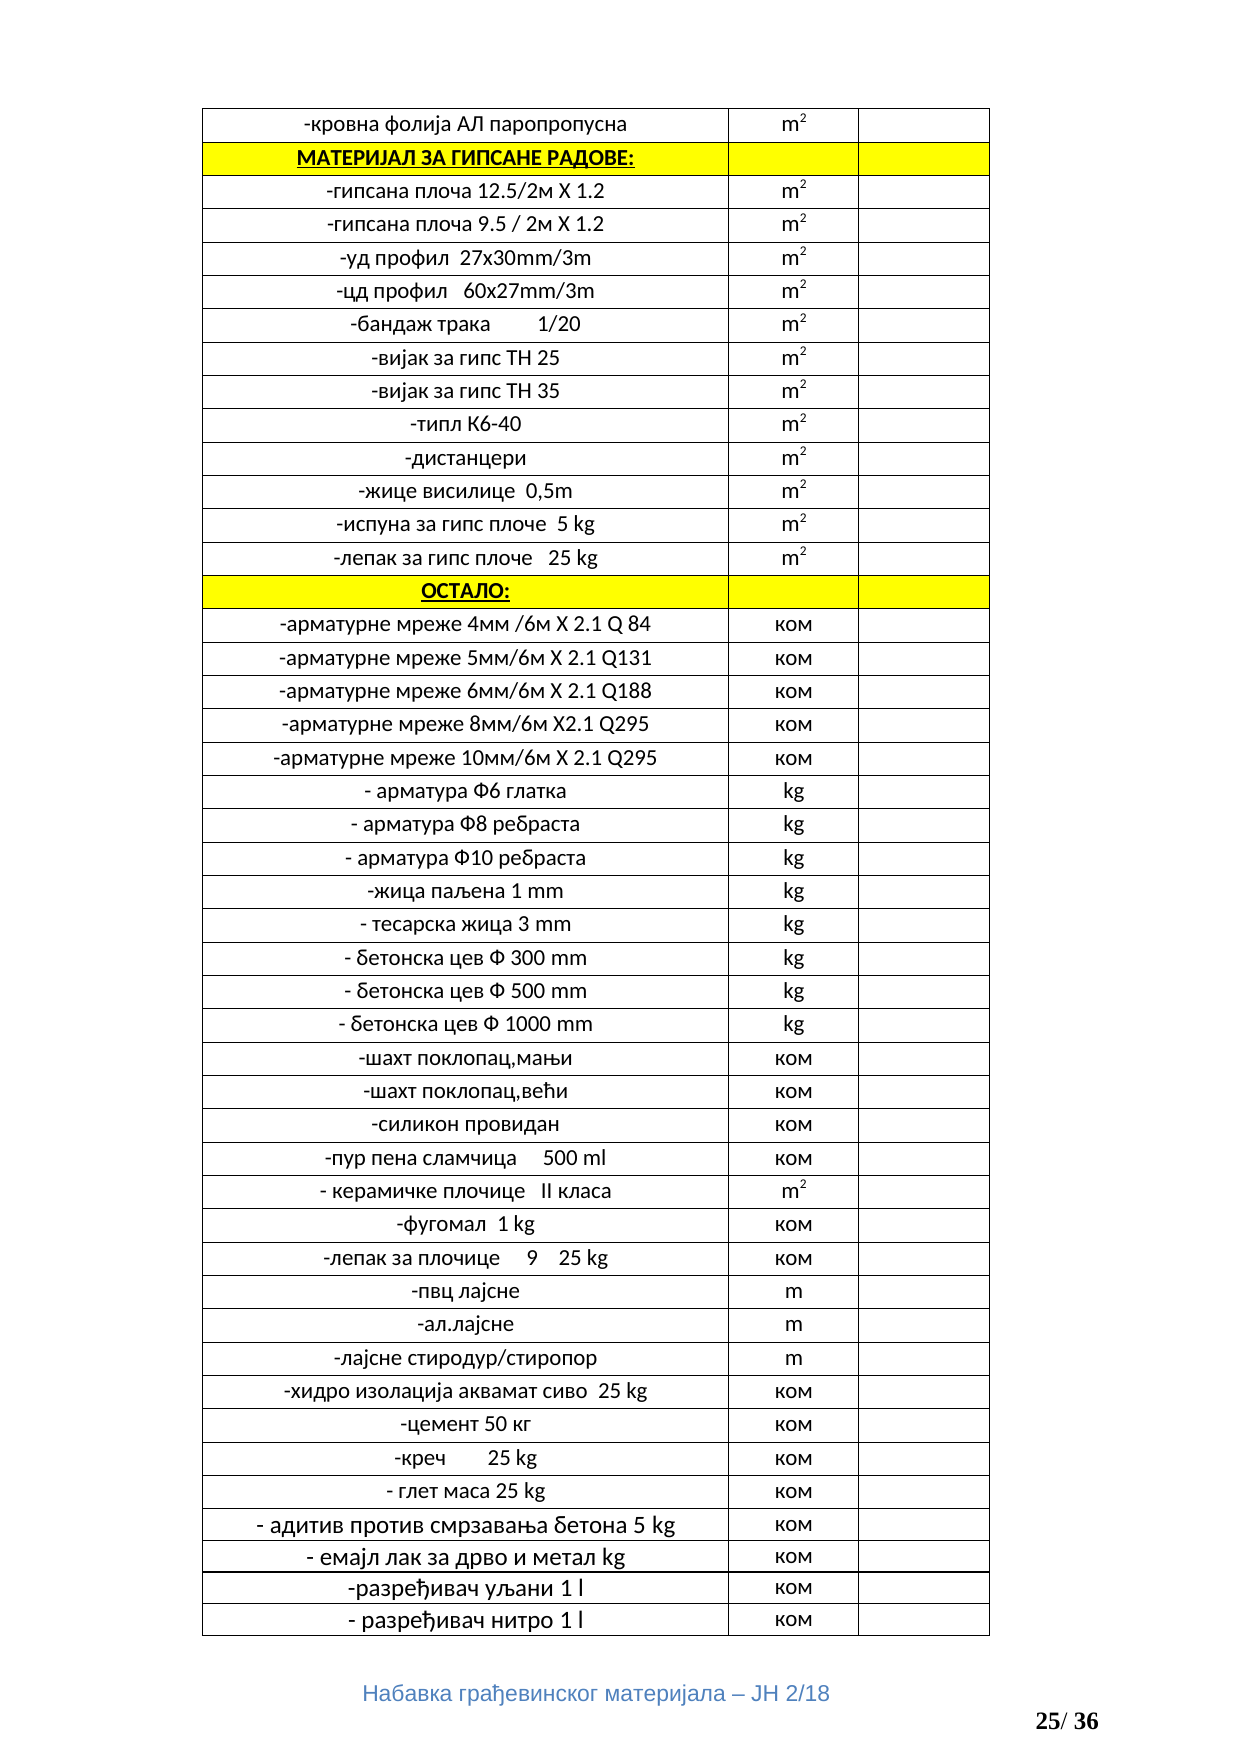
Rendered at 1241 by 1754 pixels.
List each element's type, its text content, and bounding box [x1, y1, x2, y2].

table_cell -фугомал 1 kg [203, 1209, 728, 1242]
table_cell [859, 1076, 989, 1108]
table_cell [859, 976, 989, 1008]
table_cell ком [729, 1243, 858, 1275]
table_cell [859, 1376, 989, 1408]
table_cell [859, 543, 989, 575]
table_cell ком [729, 1443, 858, 1475]
table_cell ком [729, 1143, 858, 1175]
table_cell -вијак за гипс ТН 35 [203, 376, 728, 408]
table_cell [859, 576, 989, 608]
table_cell [859, 109, 989, 142]
table_cell ком [729, 676, 858, 708]
table_cell [859, 743, 989, 775]
table_cell - емајл лак за дрво и метал kg [203, 1541, 728, 1571]
table_cell m2 [729, 243, 858, 275]
table_cell -цемент 50 кг [203, 1409, 728, 1442]
table_cell [859, 376, 989, 408]
table_cell -креч 25 kg [203, 1443, 728, 1475]
table_cell ком [729, 1109, 858, 1142]
table_cell [859, 1604, 989, 1634]
table_cell ком [729, 743, 858, 775]
table_cell m2 [729, 109, 858, 142]
table_cell - разређивач нитро 1 l [203, 1604, 728, 1634]
table_cell m2 [729, 409, 858, 442]
table_cell -лепак за плочице 9 25 kg [203, 1243, 728, 1275]
table_cell [859, 1009, 989, 1042]
table_cell [859, 876, 989, 908]
table_cell ком [729, 1409, 858, 1442]
table_cell -арматурне мреже 6мм/6м X 2.1 Q188 [203, 676, 728, 708]
table_cell ком [729, 1476, 858, 1508]
table_cell -гипсана плоча 12.5/2м X 1.2 [203, 176, 728, 208]
table_cell -aрматурне мреже 5мм/6м X 2.1 Q131 [203, 643, 728, 675]
table_cell -пур пена сламчица 500 ml [203, 1143, 728, 1175]
table_cell -типл К6-40 [203, 409, 728, 442]
table_cell [859, 1409, 989, 1442]
table_cell [859, 1243, 989, 1275]
table_cell ком [729, 1209, 858, 1242]
table_cell kg [729, 776, 858, 808]
table_cell [859, 209, 989, 242]
table_cell -дистанцери [203, 443, 728, 475]
table_cell kg [729, 1009, 858, 1042]
table_cell [859, 309, 989, 342]
table_cell [859, 276, 989, 308]
table_cell - бетонска цев Ф 300 mm [203, 943, 728, 975]
table_cell kg [729, 943, 858, 975]
table_cell m2 [729, 1176, 858, 1208]
table_cell [729, 576, 858, 608]
table_cell m2 [729, 343, 858, 375]
table_cell [859, 1443, 989, 1475]
table_cell kg [729, 876, 858, 908]
table_cell kg [729, 809, 858, 842]
table_cell -уд профил 27x30mm/3m [203, 243, 728, 275]
table_cell m2 [729, 309, 858, 342]
table_cell - глет маса 25 kg [203, 1476, 728, 1508]
table_cell kg [729, 843, 858, 875]
table_cell [859, 509, 989, 542]
table_cell - адитив против смрзавања бетона 5 kg [203, 1509, 728, 1540]
table_cell -жица паљена 1 mm [203, 876, 728, 908]
table_cell -кровна фолија AЛ паропропусна [203, 109, 728, 142]
table_cell - арматура Ф6 глатка [203, 776, 728, 808]
table_cell [859, 476, 989, 508]
table_cell [859, 409, 989, 442]
table_cell m [729, 1309, 858, 1342]
table_cell -арматурне мреже 8мм/6м X2.1 Q295 [203, 709, 728, 742]
table_cell ком [729, 1376, 858, 1408]
table_cell - бетонска цев Ф 500 mm [203, 976, 728, 1008]
table_cell [859, 1109, 989, 1142]
table_cell [859, 943, 989, 975]
table_cell -шахт поклопац,већи [203, 1076, 728, 1108]
table_cell [859, 843, 989, 875]
table_cell ком [729, 609, 858, 642]
table_cell -aрматурне мреже 10мм/6м X 2.1 Q295 [203, 743, 728, 775]
table_cell [859, 143, 989, 175]
table_cell -пвц лајсне [203, 1276, 728, 1308]
table_cell -арматурне мреже 4мм /6м X 2.1 Q 84 [203, 609, 728, 642]
table_cell -гипсана плоча 9.5 / 2м X 1.2 [203, 209, 728, 242]
table_cell m2 [729, 543, 858, 575]
table_cell МАТЕРИЈАЛ ЗА ГИПСАНЕ РАДОВЕ: [203, 143, 728, 175]
table_cell -хидро изолација аквамат сиво 25 kg [203, 1376, 728, 1408]
table_cell kg [729, 976, 858, 1008]
table_cell [859, 1541, 989, 1571]
table_cell -жице висилице 0,5m [203, 476, 728, 508]
table_cell -шахт поклопац,мањи [203, 1043, 728, 1075]
table_cell [859, 1509, 989, 1540]
table_cell [859, 709, 989, 742]
table_cell m2 [729, 509, 858, 542]
table_cell [859, 1573, 989, 1603]
table_cell [859, 1476, 989, 1508]
table_cell ком [729, 709, 858, 742]
table_cell ком [729, 1509, 858, 1540]
table_cell ком [729, 1573, 858, 1603]
table_cell m2 [729, 176, 858, 208]
table_cell -разређивач уљани 1 l [203, 1573, 728, 1603]
table_cell ком [729, 1043, 858, 1075]
table_cell -лепак за гипс плоче 25 kg [203, 543, 728, 575]
table_cell [859, 343, 989, 375]
table_cell [859, 176, 989, 208]
table_cell -бандаж трака 1/20 [203, 309, 728, 342]
table_cell m2 [729, 276, 858, 308]
table_cell ком [729, 1604, 858, 1634]
table_cell [859, 776, 989, 808]
table_cell [859, 609, 989, 642]
table_cell [859, 443, 989, 475]
table_cell ком [729, 1541, 858, 1571]
table_cell m2 [729, 209, 858, 242]
table_cell m2 [729, 476, 858, 508]
table_cell ком [729, 1076, 858, 1108]
table_cell m [729, 1276, 858, 1308]
table_cell - арматура Ф8 ребраста [203, 809, 728, 842]
table_cell OСТАЛО: [203, 576, 728, 608]
table_cell [859, 1043, 989, 1075]
table_cell m2 [729, 443, 858, 475]
table_cell - тесарска жица 3 mm [203, 909, 728, 942]
table_cell -ал.лајсне [203, 1309, 728, 1342]
table_cell -вијак за гипс ТН 25 [203, 343, 728, 375]
table_cell - керамичке плочице II класа [203, 1176, 728, 1208]
table_cell -силикон провидан [203, 1109, 728, 1142]
table_cell - бетонска цев Ф 1000 mm [203, 1009, 728, 1042]
table_cell -цд профил 60x27mm/3m [203, 276, 728, 308]
table_cell [729, 143, 858, 175]
table_cell [859, 1309, 989, 1342]
table_cell [859, 676, 989, 708]
table_cell - арматура Ф10 ребраста [203, 843, 728, 875]
table_cell [859, 1343, 989, 1375]
table_cell [859, 1209, 989, 1242]
table_cell [859, 1143, 989, 1175]
table_cell -лајсне стиродур/стиропор [203, 1343, 728, 1375]
table_cell m2 [729, 376, 858, 408]
table_cell [859, 243, 989, 275]
table_cell kg [729, 909, 858, 942]
table_cell m [729, 1343, 858, 1375]
table_cell [859, 1276, 989, 1308]
table_cell [859, 809, 989, 842]
table_cell [859, 1176, 989, 1208]
table_cell [859, 643, 989, 675]
table_cell -испуна за гипс плоче 5 kg [203, 509, 728, 542]
table_cell ком [729, 643, 858, 675]
table_cell [859, 909, 989, 942]
